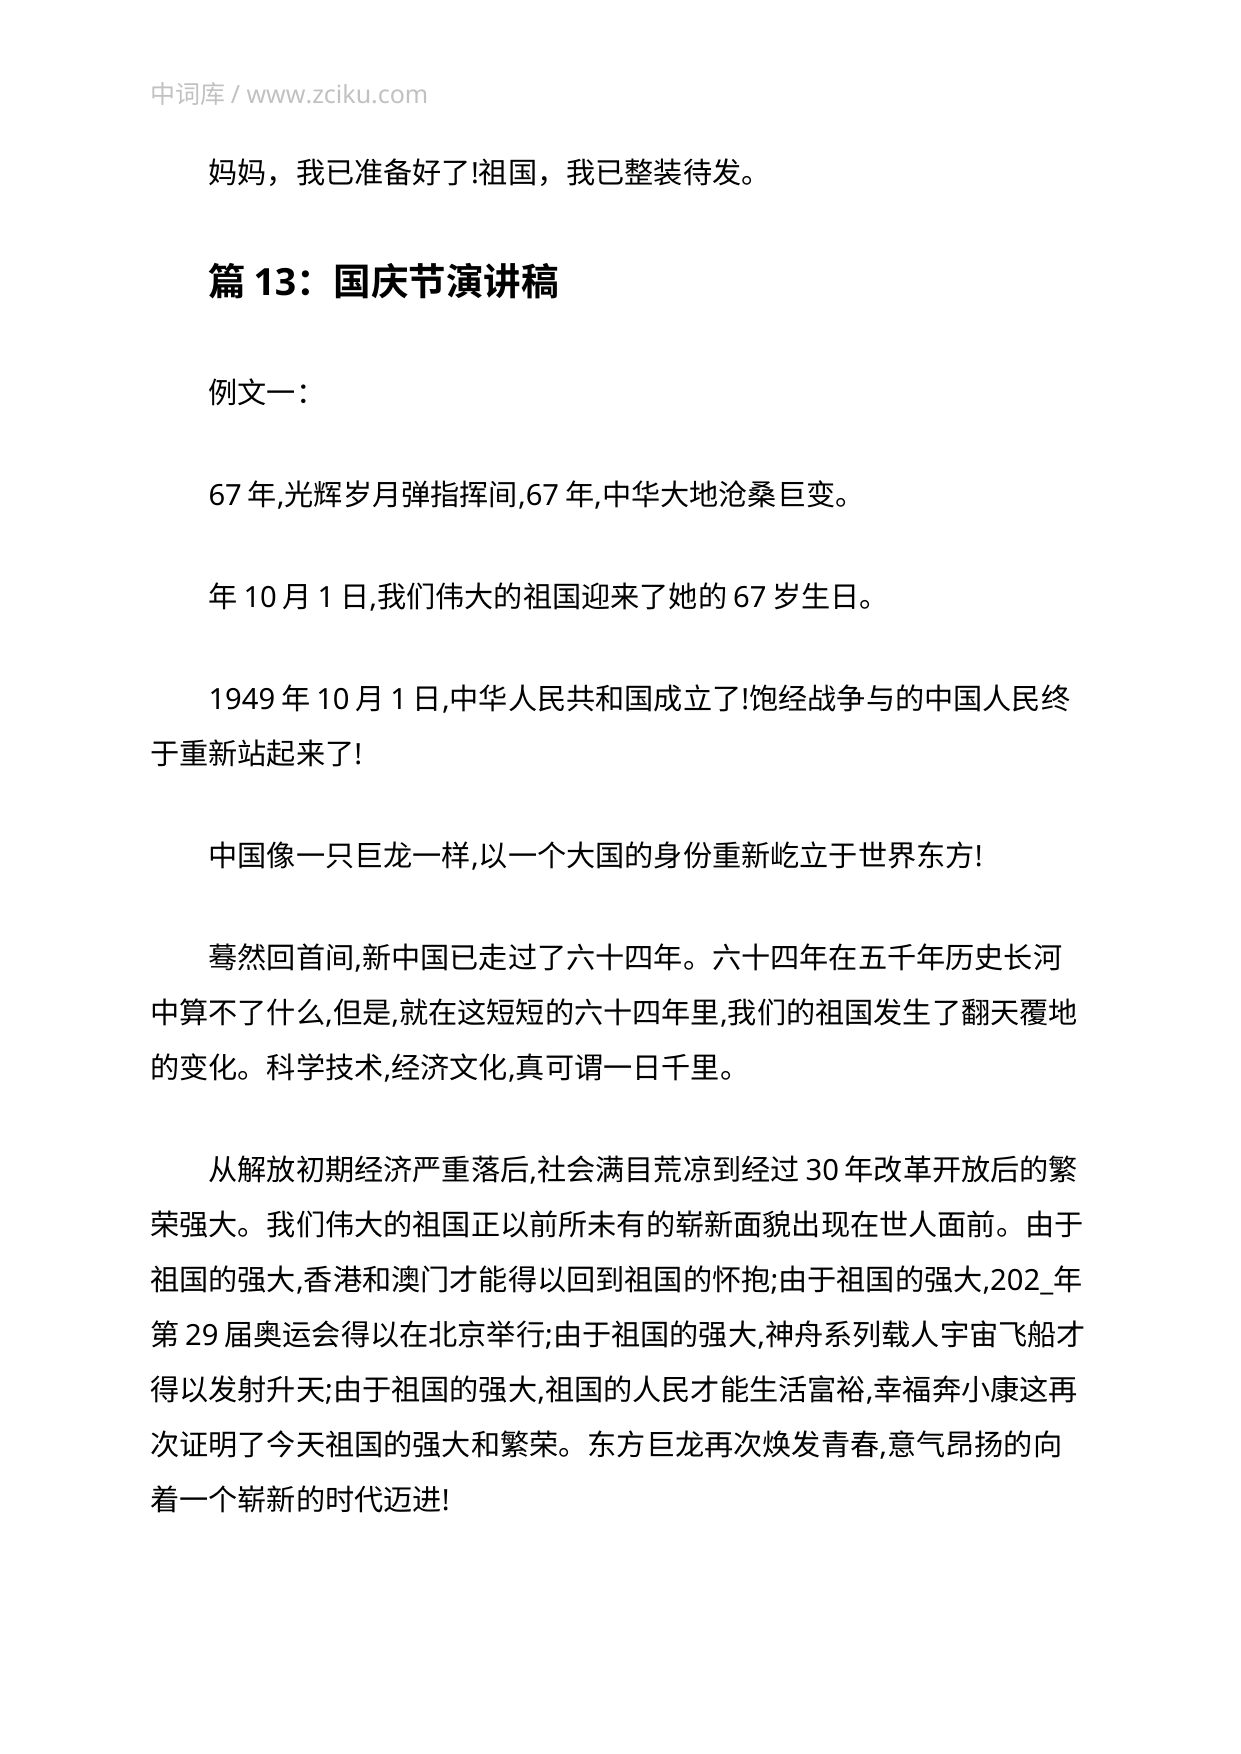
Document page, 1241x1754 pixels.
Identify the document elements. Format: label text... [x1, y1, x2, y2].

text 中国像一只巨龙一样,以一个大国的身份重新屹立于世界东方! [150, 832, 1090, 875]
text 例文一： [150, 369, 1090, 412]
text 1949年10月1日,中华人民共和国成立了!饱经战争与的中国人民终于重新站起来了! [150, 675, 1090, 773]
text 年10月1日,我们伟大的祖国迎来了她的67岁生日。 [150, 573, 1090, 616]
text 67年,光辉岁月弹指挥间,67年,中华大地沧桑巨变。 [150, 471, 1090, 514]
text 蓦然回首间,新中国已走过了六十四年。六十四年在五千年历史长河中算不了什么,但是,就在这短短的六十四年里,我们的祖国发生了翻天覆地的变化。科学技术,经济文化,真可谓一日千里。 [150, 934, 1090, 1087]
text 篇13：国庆节演讲稿 [150, 252, 1090, 306]
text 从解放初期经济严重落后,社会满目荒凉到经过30年改革开放后的繁荣强大。我们伟大的祖国正以前所未有的崭新面貌出现在世人面前。由于祖国的强大,香港和澳门才能得以回到祖国的怀抱;由于祖国的强大,202_年第29届奥运会得以在北京举行;由于祖国的强大,神舟系列载人宇宙飞船才得以发射升天;由于祖国的强大,祖国的人民才能生活富裕,幸福奔小康这再次证明了今天祖国的强大和繁荣。东方巨龙再次焕发青春,意气昂扬的向着一个崭新的时代迈进! [150, 1146, 1090, 1518]
text 妈妈，我已准备好了!祖国，我已整装待发。 [150, 150, 1090, 192]
